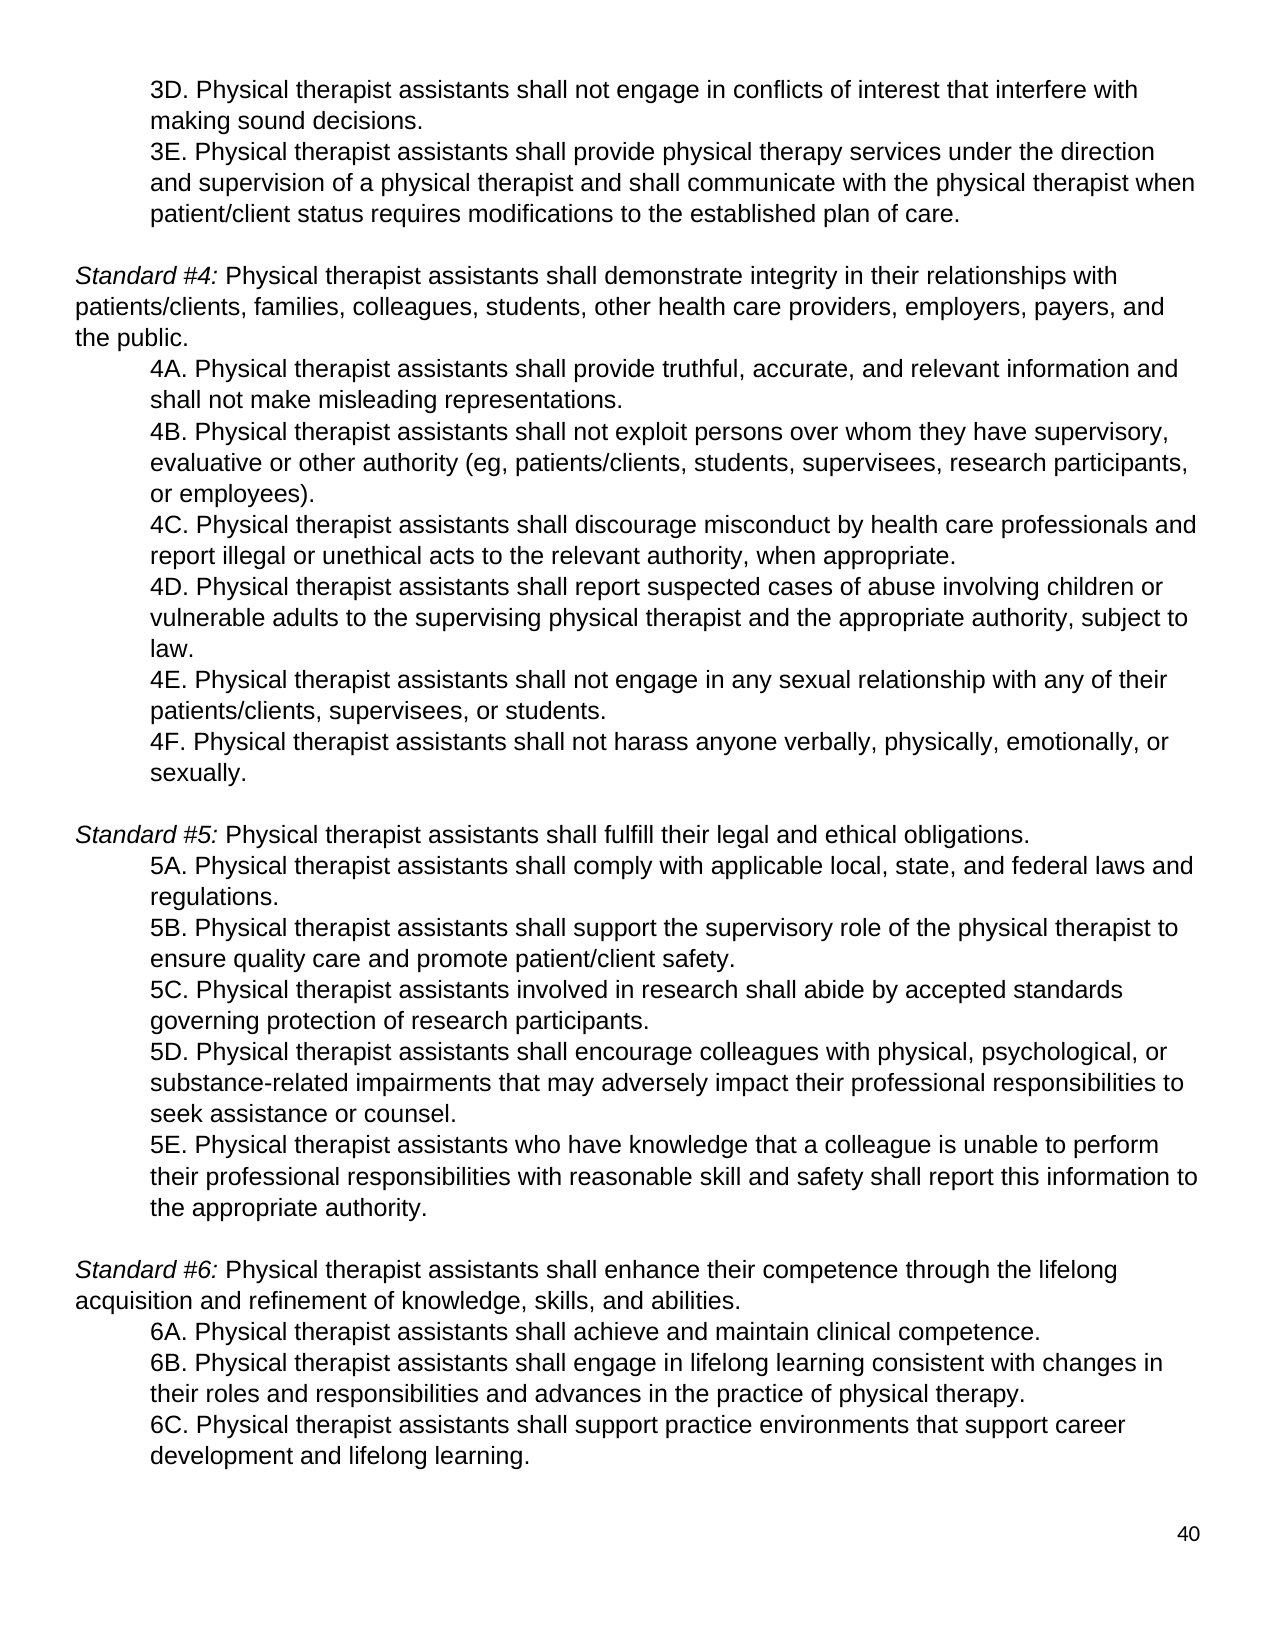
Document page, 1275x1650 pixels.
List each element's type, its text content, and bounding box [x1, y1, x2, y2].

text 3D. Physical therapist assistants shall not engage in conflicts of interest that interfere with making sound decisions. [150, 75, 1200, 135]
text Standard #6: Physical therapist assistants shall enhance their competence through the lifelong acquisition and refinement of knowledge, skills, and abilities. [75, 1254, 1200, 1314]
text 5B. Physical therapist assistants shall support the supervisory role of the physical therapist to ensure quality care and promote patient/client safety. [150, 913, 1200, 973]
text 4D. Physical therapist assistants shall report suspected cases of abuse involving children or vulnerable adults to the supervising physical therapist and the appropriate authority, subject to law. [150, 572, 1200, 662]
text 4F. Physical therapist assistants shall not harass anyone verbally, physically, emotionally, or sexually. [150, 727, 1200, 787]
text 6B. Physical therapist assistants shall engage in lifelong learning consistent with changes in their roles and responsibilities and advances in the practice of physical therapy. [150, 1348, 1200, 1407]
text Standard #4: Physical therapist assistants shall demonstrate integrity in their relationships with patients/clients, families, colleagues, students, other health care providers, employers, payers, and the public. [75, 261, 1200, 352]
text 5C. Physical therapist assistants involved in research shall abide by accepted standards governing protection of research participants. [150, 975, 1200, 1035]
text 4C. Physical therapist assistants shall discourage misconduct by health care professionals and report illegal or unethical acts to the relevant authority, when appropriate. [150, 509, 1200, 569]
text 5A. Physical therapist assistants shall comply with applicable local, state, and federal laws and regulations. [150, 851, 1200, 911]
text Standard #5: Physical therapist assistants shall fulfill their legal and ethical obligations. [75, 820, 1200, 849]
text 5D. Physical therapist assistants shall encourage colleagues with physical, psychological, or substance-related impairments that may adversely impact their professional responsibilities to seek assistance or counsel. [150, 1037, 1200, 1128]
text 5E. Physical therapist assistants who have knowledge that a colleague is unable to perform their professional responsibilities with reasonable skill and safety shall report this information to the appropriate authority. [150, 1130, 1200, 1221]
text 3E. Physical therapist assistants shall provide physical therapy services under the direction and supervision of a physical therapist and shall communicate with the physical therapist when patient/client status requires modifications to the established plan of care. [150, 137, 1200, 228]
text 4A. Physical therapist assistants shall provide truthful, accurate, and relevant information and shall not make misleading representations. [150, 354, 1200, 414]
text 6C. Physical therapist assistants shall support practice environments that support career development and lifelong learning. [150, 1410, 1200, 1469]
text 6A. Physical therapist assistants shall achieve and maintain clinical competence. [75, 1317, 1200, 1345]
text 4E. Physical therapist assistants shall not engage in any sexual relationship with any of their patients/clients, supervisees, or students. [150, 665, 1200, 724]
text 4B. Physical therapist assistants shall not exploit persons over whom they have supervisory, evaluative or other authority (eg, patients/clients, students, supervisees, research participants, or employees). [150, 416, 1200, 507]
